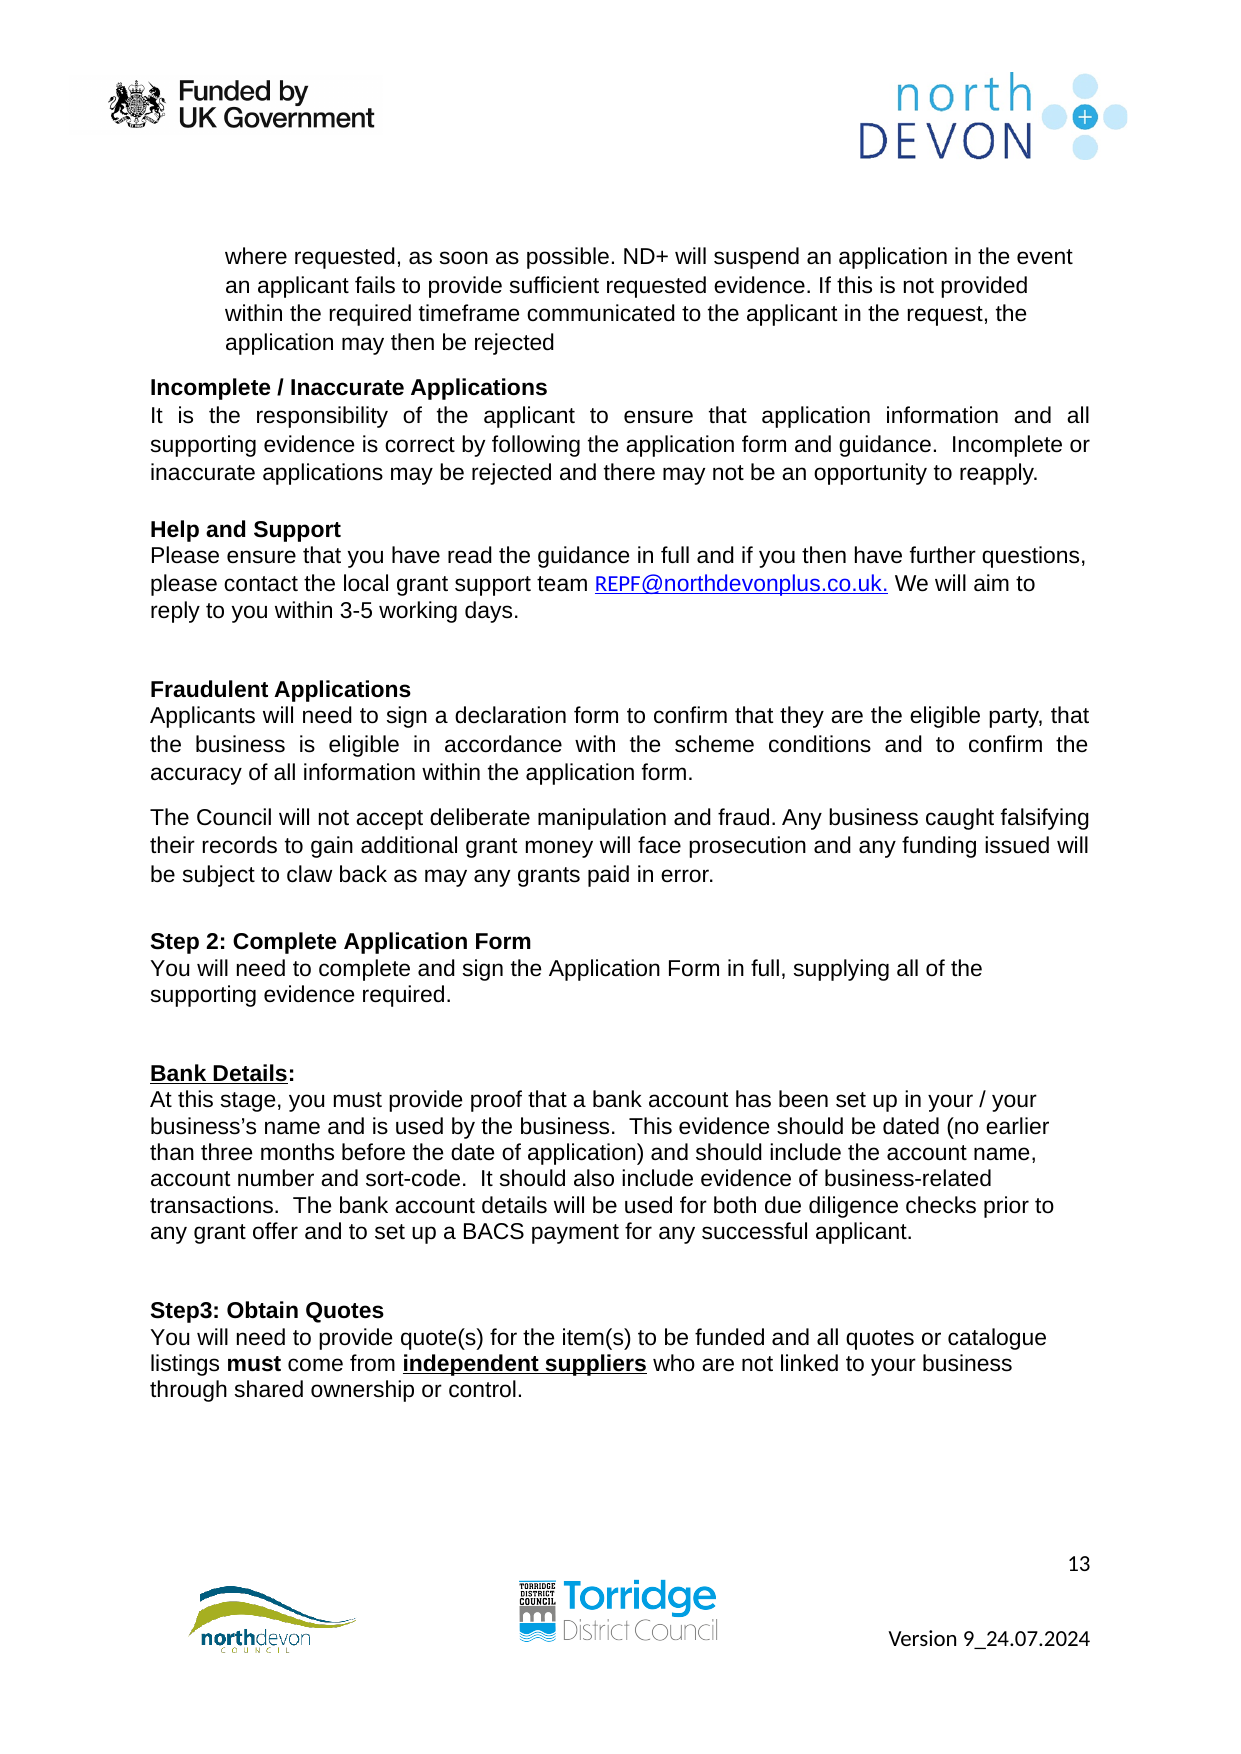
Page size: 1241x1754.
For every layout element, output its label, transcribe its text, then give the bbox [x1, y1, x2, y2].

text Bank Details: [150, 1060, 1090, 1086]
picture [860, 72, 1128, 160]
text It is the responsibility of the applicant to ensure that application information and all supporting evidence is correct by following the application form and guidance. Incomplete or inaccurate applications may be rejected and there may not be an opportunity to reapply. [150, 402, 1090, 485]
text Help and Support [150, 516, 1090, 542]
text Fraudulent Applications [150, 676, 1090, 702]
text Step 2: Complete Application Form [150, 928, 1090, 954]
text Please ensure that you have read the guidance in full and if you then have further questions, please contact the local grant support team REPF@northdevonplus.co.uk. We will aim to reply to you within 3-5 working days. [150, 542, 1090, 623]
text Step3: Obtain Quotes [150, 1297, 1090, 1323]
text Incomplete / Inaccurate Applications [150, 374, 1090, 400]
picture [68, 75, 383, 135]
picture [187, 1586, 357, 1653]
text Applicants will need to sign a declaration form to confirm that they are the eligible party, that the business is eligible in accordance with the scheme conditions and to confirm the accuracy of all information within the application form. [150, 702, 1090, 785]
text The Council will not accept deliberate manipulation and fraud. Any business caught falsifying their records to gain additional grant money will face prosecution and any funding issued will be subject to claw back as may any grants paid in error. [150, 804, 1090, 887]
text At this stage, you must provide proof that a bank account has been set up in your / your business’s name and is used by the business. This evidence should be dated (no earlier than three months before the date of application) and should include the account name, account number and sort-code. It should also include evidence of business-related transactions. The bank account details will be used for both due diligence checks prior to any grant offer and to set up a BACS payment for any successful applicant. [150, 1086, 1090, 1244]
text You will need to complete and sign the Application Form in full, supplying all of the supporting evidence required. [150, 954, 1090, 1007]
text You will need to provide quote(s) for the item(s) to be funded and all quotes or catalogue listings must come from independent suppliers who are not linked to your business through shared ownership or control. [150, 1323, 1090, 1403]
picture [519, 1576, 720, 1647]
